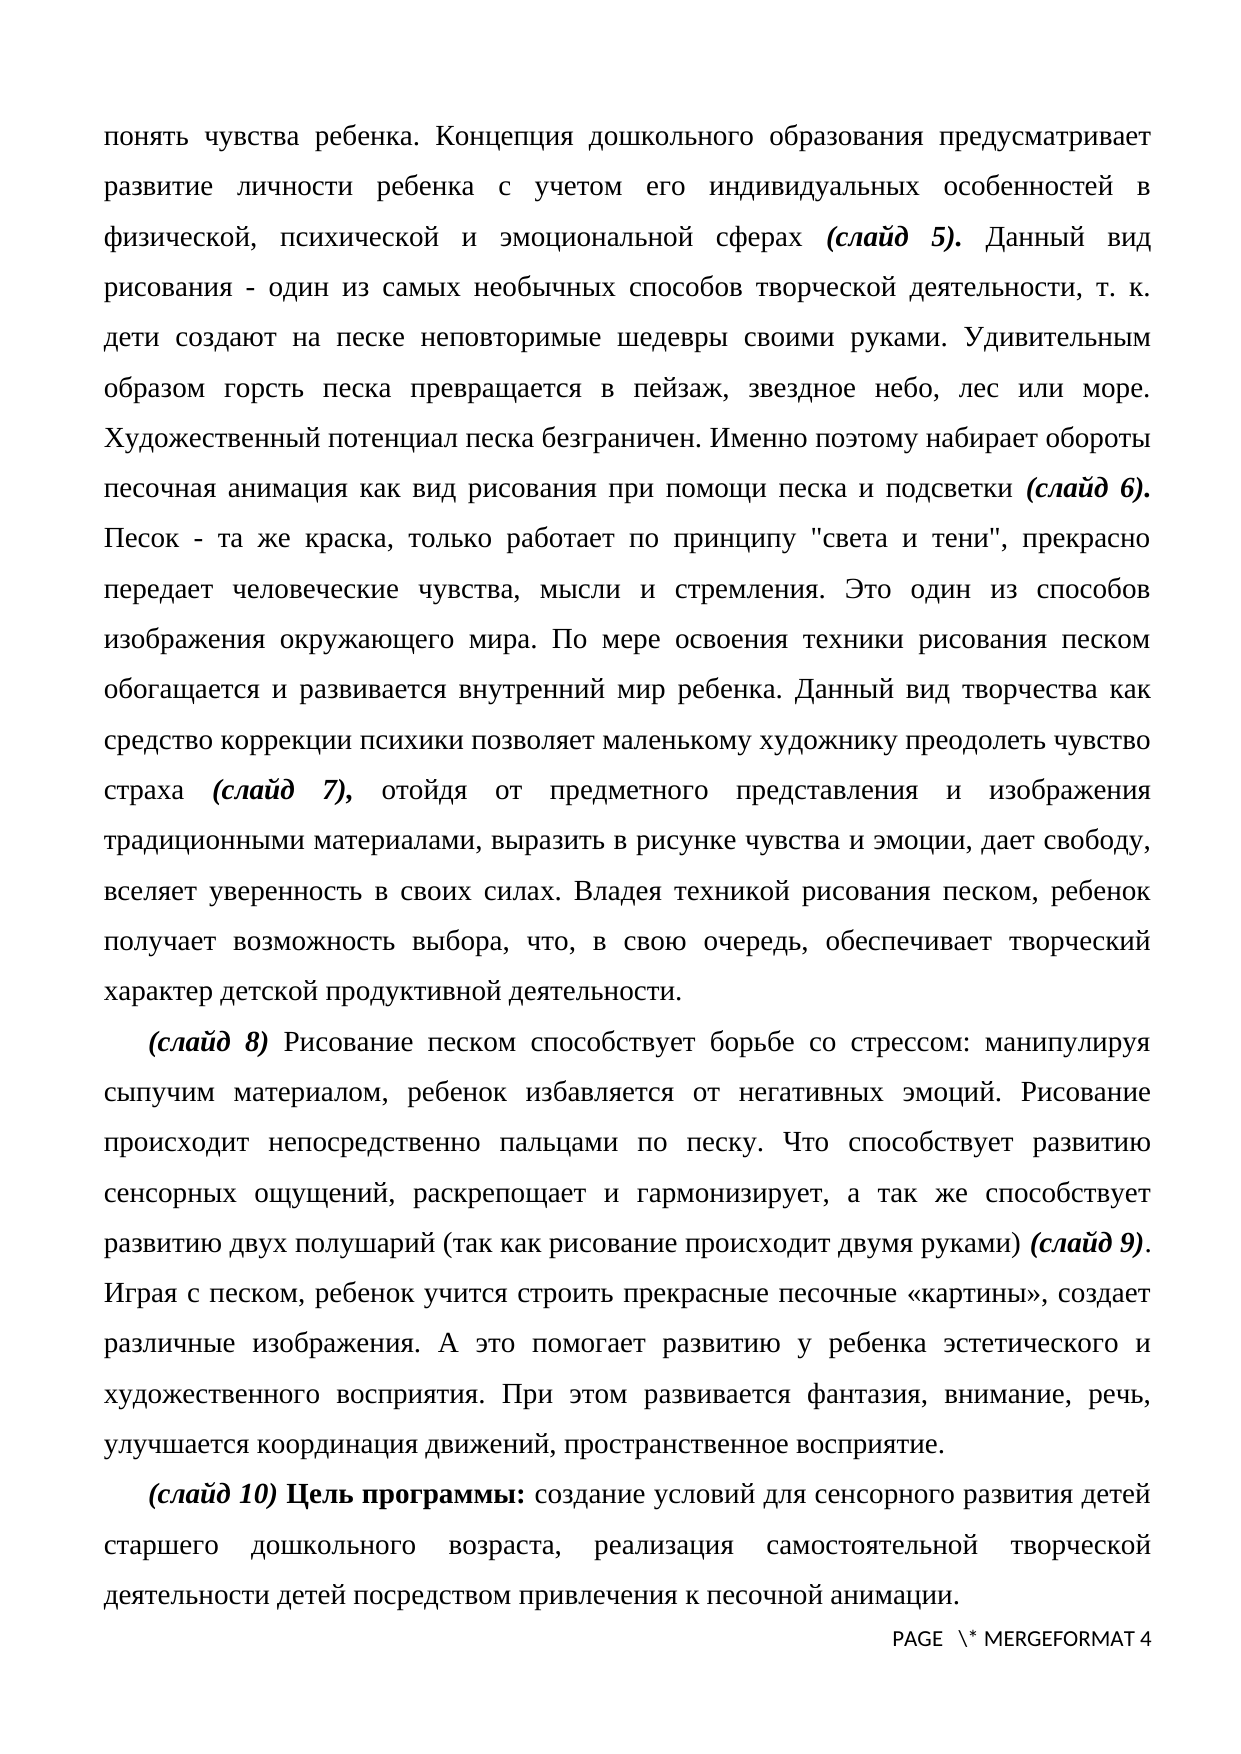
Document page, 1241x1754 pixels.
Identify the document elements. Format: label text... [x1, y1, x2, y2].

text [103, 118, 1152, 1007]
text (слайд 10) Цель программы: создание условий для сенсорного развития детей старшего дошкольного возраста, реализация самостоятельной творческой деятельности детей посредством привлечения к песочной анимации. [103, 1477, 1152, 1611]
text (слайд 8) Рисование песком способствует борьбе со стрессом: манипулируя сыпучим материалом, ребенок избавляется от негативных эмоций. Рисование происходит непосредственно пальцами по песку. Что способствует развитию сенсорных ощущений, раскрепощает и гармонизирует, а так же способствует развитию двух полушарий (так как рисование происходит двумя руками) (слайд 9). Играя с песком, ребенок учится строить прекрасные песочные «картины», создает различные изображения. А это помогает развитию у ребенка эстетического и художественного восприятия. При этом развивается фантазия, внимание, речь, улучшается координация движений, пространственное восприятие. [103, 1024, 1152, 1460]
